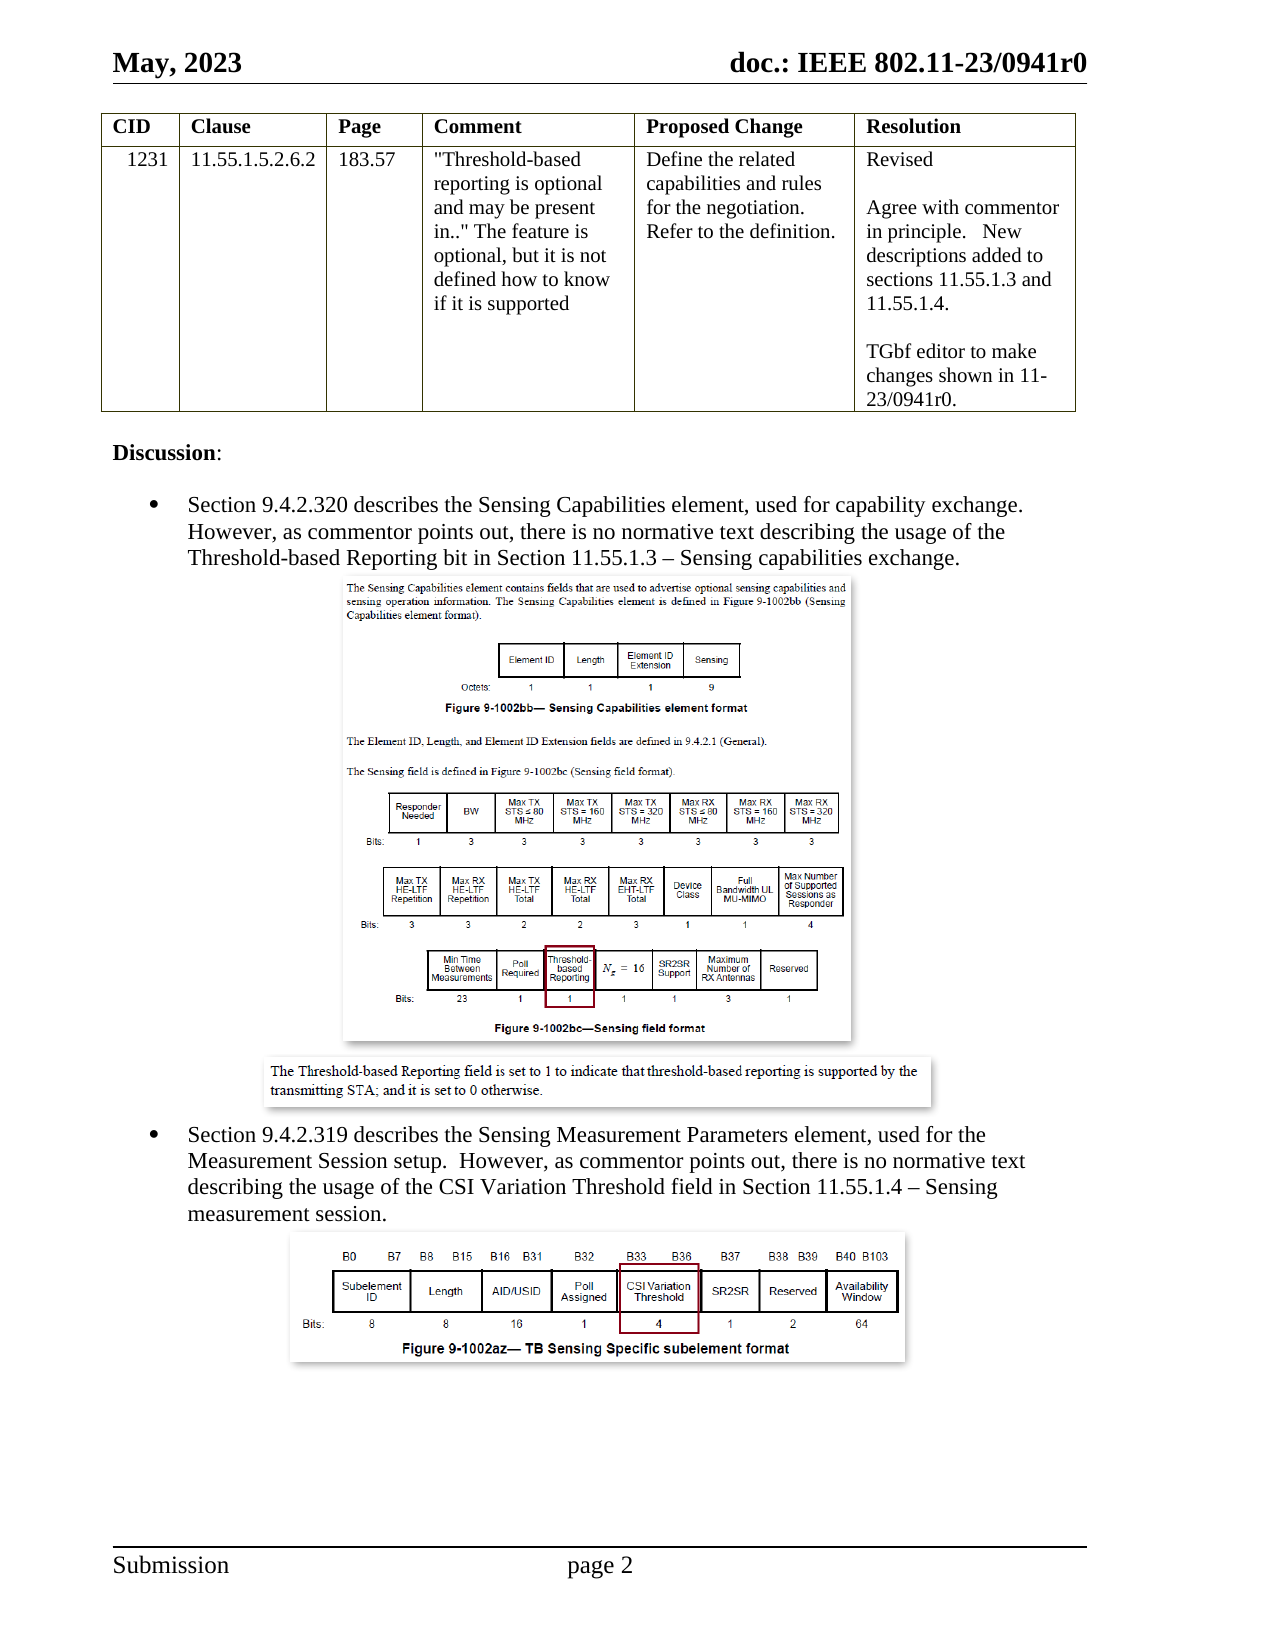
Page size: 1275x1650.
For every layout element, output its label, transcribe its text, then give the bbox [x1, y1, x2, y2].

table_cell 183.57 [327, 147, 422, 411]
table_cell "Threshold-based reporting is optional and may be present in.." The feature is optional, but it is not defined how to know if it is supported [423, 147, 634, 411]
list Section 9.4.2.320 describes the Sensing Capabilities element, used for capability exchange. However, as commentor points out, there is no normative text describing the usage of the Threshold-based Reporting bit in Section 11.55.1.3 – Sensing capabilities exchange. [150, 491, 1087, 570]
table_cell 11.55.1.5.2.6.2 [180, 147, 326, 411]
text Discussion: [112, 439, 1087, 465]
picture [264, 1057, 931, 1107]
table_header Page [327, 114, 422, 146]
list Section 9.4.2.319 describes the Sensing Measurement Parameters element, used for the Measurement Session setup. However, as commentor points out, there is no normative text describing the usage of the CSI Variation Threshold field in Section 11.55.1.4 – Sensing measurement session. [150, 1121, 1087, 1226]
table_cell Revised Agree with commentor in principle. New descriptions added to sections 11.55.1.3 and 11.55.1.4. TGbf editor to make changes shown in 11-23/0941r0. [855, 147, 1075, 411]
table_cell Define the related capabilities and rules for the negotiation. Refer to the definition. [635, 147, 854, 411]
table_cell 1231 [102, 147, 179, 411]
table_header Resolution [855, 114, 1075, 146]
table_header Proposed Change [635, 114, 854, 146]
table_header CID [102, 114, 179, 146]
picture [290, 1232, 905, 1362]
table_header Comment [423, 114, 634, 146]
picture [343, 576, 851, 1041]
table_header Clause [180, 114, 326, 146]
